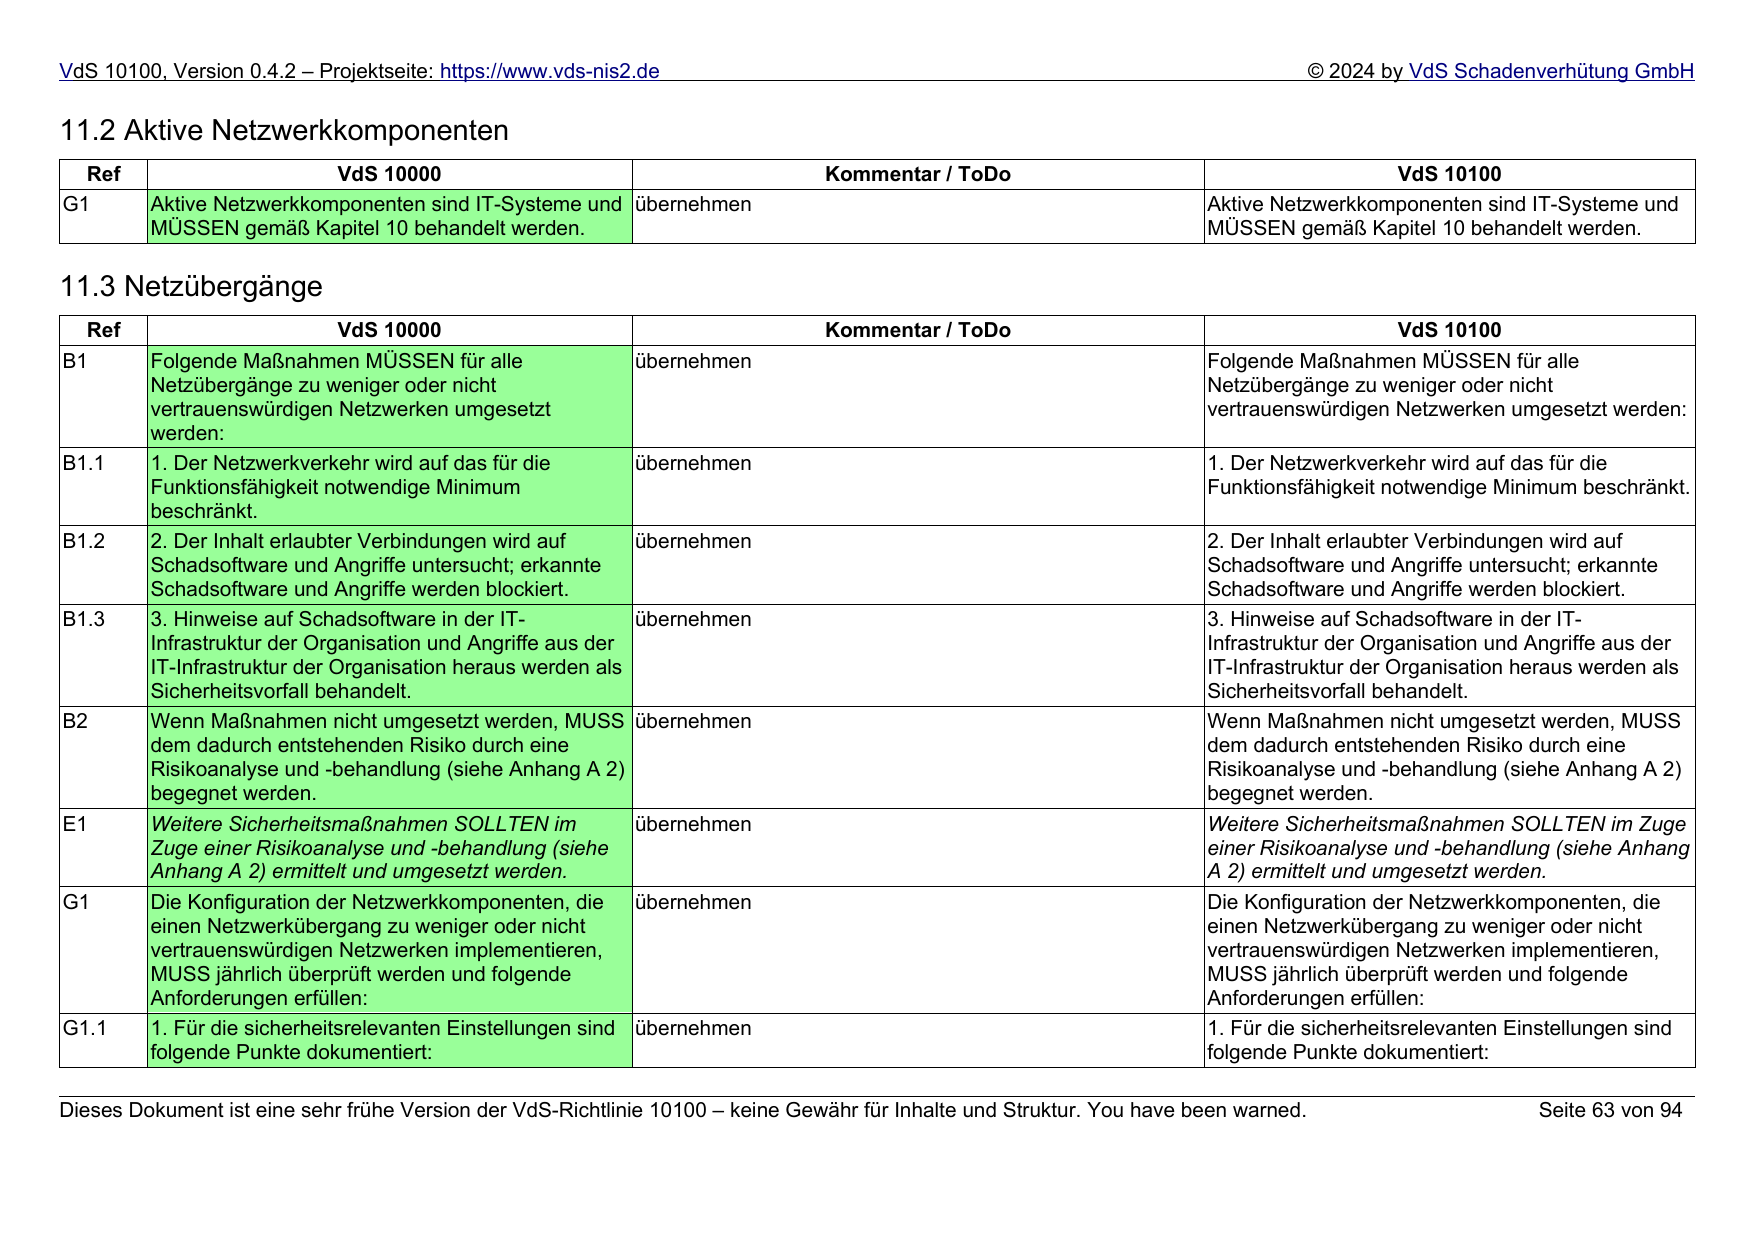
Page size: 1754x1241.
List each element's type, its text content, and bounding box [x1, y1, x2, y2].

table_header Ref [60, 160, 147, 189]
table_cell B1 [60, 346, 147, 447]
table_cell B2 [60, 707, 147, 808]
table_cell übernehmen [633, 526, 1204, 604]
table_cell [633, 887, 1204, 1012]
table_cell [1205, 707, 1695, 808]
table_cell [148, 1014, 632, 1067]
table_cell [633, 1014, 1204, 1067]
table_cell G1 [60, 190, 147, 243]
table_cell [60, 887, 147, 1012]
table_header VdS 10100 [1205, 160, 1695, 189]
table_cell B1.3 [60, 605, 147, 706]
table_cell übernehmen [633, 346, 1204, 447]
table_cell übernehmen [633, 605, 1204, 706]
table_header Ref [60, 316, 147, 345]
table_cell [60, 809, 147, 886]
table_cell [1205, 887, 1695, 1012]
table_header Kommentar / ToDo [633, 160, 1204, 189]
table_cell 1. Der Netzwerkverkehr wird auf das für die Funktionsfähigkeit notwendige Minimum beschränkt. [1205, 448, 1695, 525]
table_cell Wenn Maßnahmen nicht umgesetzt werden, MUSS dem dadurch entstehenden Risiko durch eine Risikoanalyse und -behandlung (siehe Anhang A 2) begegnet werden. [148, 707, 632, 808]
table_cell B1.1 [60, 448, 147, 525]
table_cell 1. Der Netzwerkverkehr wird auf das für die Funktionsfähigkeit notwendige Minimum beschränkt. [148, 448, 632, 525]
table_cell B1.2 [60, 526, 147, 604]
table_cell übernehmen [633, 190, 1204, 243]
table_header VdS 10000 [148, 160, 632, 189]
subtitle 11.3 Netzübergänge [59, 269, 1695, 302]
table_cell Folgende Maßnahmen MÜSSEN für alle Netzübergänge zu weniger oder nicht vertrauenswürdigen Netzwerken umgesetzt werden: [1205, 346, 1695, 447]
table_header VdS 10100 [1205, 316, 1695, 345]
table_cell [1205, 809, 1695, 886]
table_cell Folgende Maßnahmen MÜSSEN für alle Netzübergänge zu weniger oder nicht vertrauenswürdigen Netzwerken umgesetzt werden: [148, 346, 632, 447]
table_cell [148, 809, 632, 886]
table_cell Aktive Netzwerkkomponenten sind IT-Systeme und MÜSSEN gemäß Kapitel 10 behandelt werden. [148, 190, 632, 243]
table_cell Aktive Netzwerkkomponenten sind IT-Systeme und MÜSSEN gemäß Kapitel 10 behandelt werden. [1205, 190, 1695, 243]
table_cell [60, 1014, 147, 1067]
table_cell übernehmen [633, 707, 1204, 808]
table_cell übernehmen [633, 448, 1204, 525]
table_cell 3. Hinweise auf Schadsoftware in der IT-Infrastruktur der Organisation und Angriffe aus der IT-Infrastruktur der Organisation heraus werden als Sicherheitsvorfall behandelt. [1205, 605, 1695, 706]
table_header Kommentar / ToDo [633, 316, 1204, 345]
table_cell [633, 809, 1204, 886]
table_header VdS 10000 [148, 316, 632, 345]
table_cell 2. Der Inhalt erlaubter Verbindungen wird auf Schadsoftware und Angriffe untersucht; erkannte Schadsoftware und Angriffe werden blockiert. [1205, 526, 1695, 604]
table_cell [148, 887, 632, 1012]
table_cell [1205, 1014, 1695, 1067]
subtitle 11.2 Aktive Netzwerkkomponenten [59, 112, 1695, 146]
table_cell 3. Hinweise auf Schadsoftware in der IT-Infrastruktur der Organisation und Angriffe aus der IT-Infrastruktur der Organisation heraus werden als Sicherheitsvorfall behandelt. [148, 605, 632, 706]
table_cell 2. Der Inhalt erlaubter Verbindungen wird auf Schadsoftware und Angriffe untersucht; erkannte Schadsoftware und Angriffe werden blockiert. [148, 526, 632, 604]
